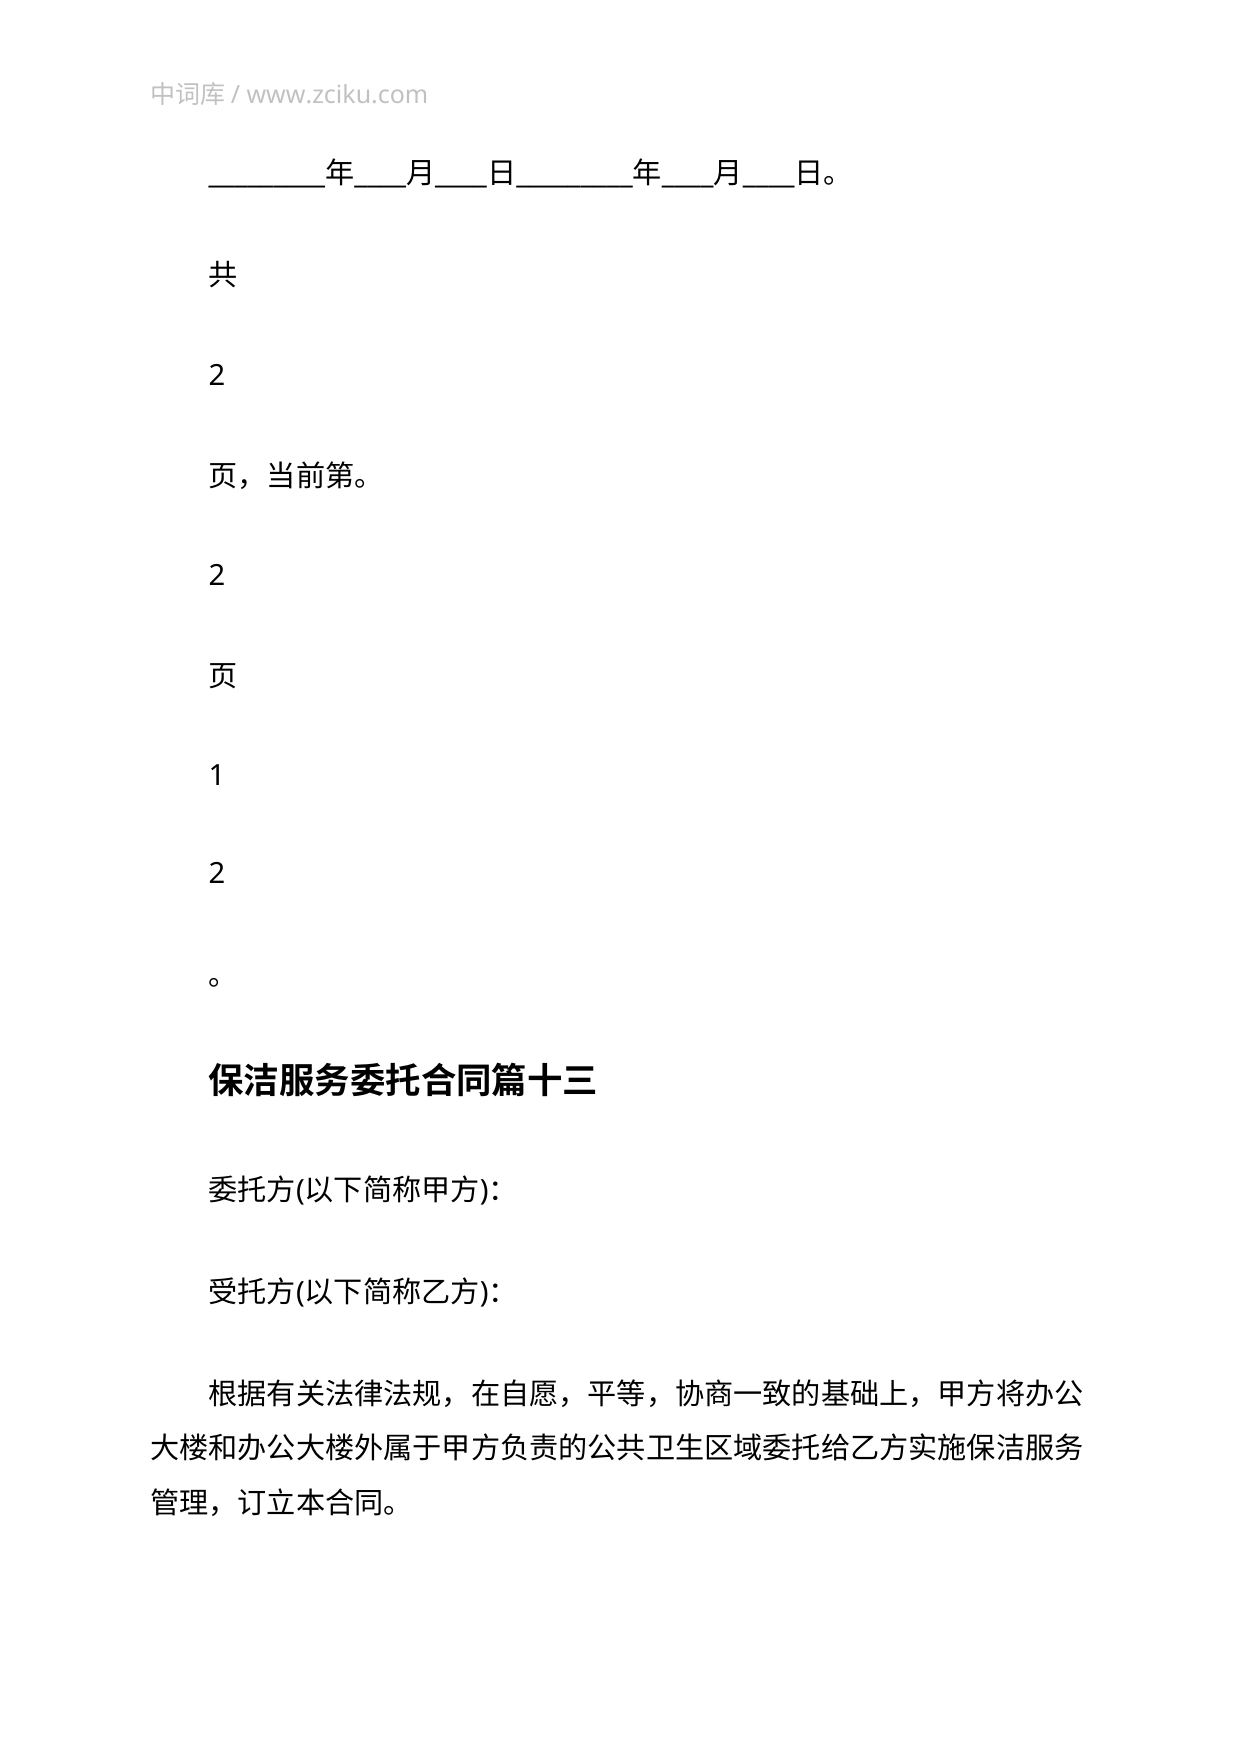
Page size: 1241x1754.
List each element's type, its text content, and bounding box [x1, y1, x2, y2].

text _________年____月____日_________年____月____日。 [150, 150, 1090, 192]
text 共 [150, 252, 1090, 294]
text 受托方(以下简称乙方)： [150, 1268, 1090, 1311]
text 2 [150, 554, 1090, 594]
text 委托方(以下简称甲方)： [150, 1166, 1090, 1209]
text 根据有关法律法规，在自愿，平等，协商一致的基础上，甲方将办公大楼和办公大楼外属于甲方负责的公共卫生区域委托给乙方实施保洁服务管理，订立本合同。 [150, 1370, 1090, 1522]
text 2 [150, 354, 1090, 393]
text 页，当前第。 [150, 452, 1090, 494]
text 保洁服务委托合同篇十三 [150, 1053, 1090, 1104]
text 页 [150, 652, 1090, 695]
text 1 [150, 754, 1090, 794]
text 2 [150, 853, 1090, 892]
text 。 [150, 951, 1090, 993]
